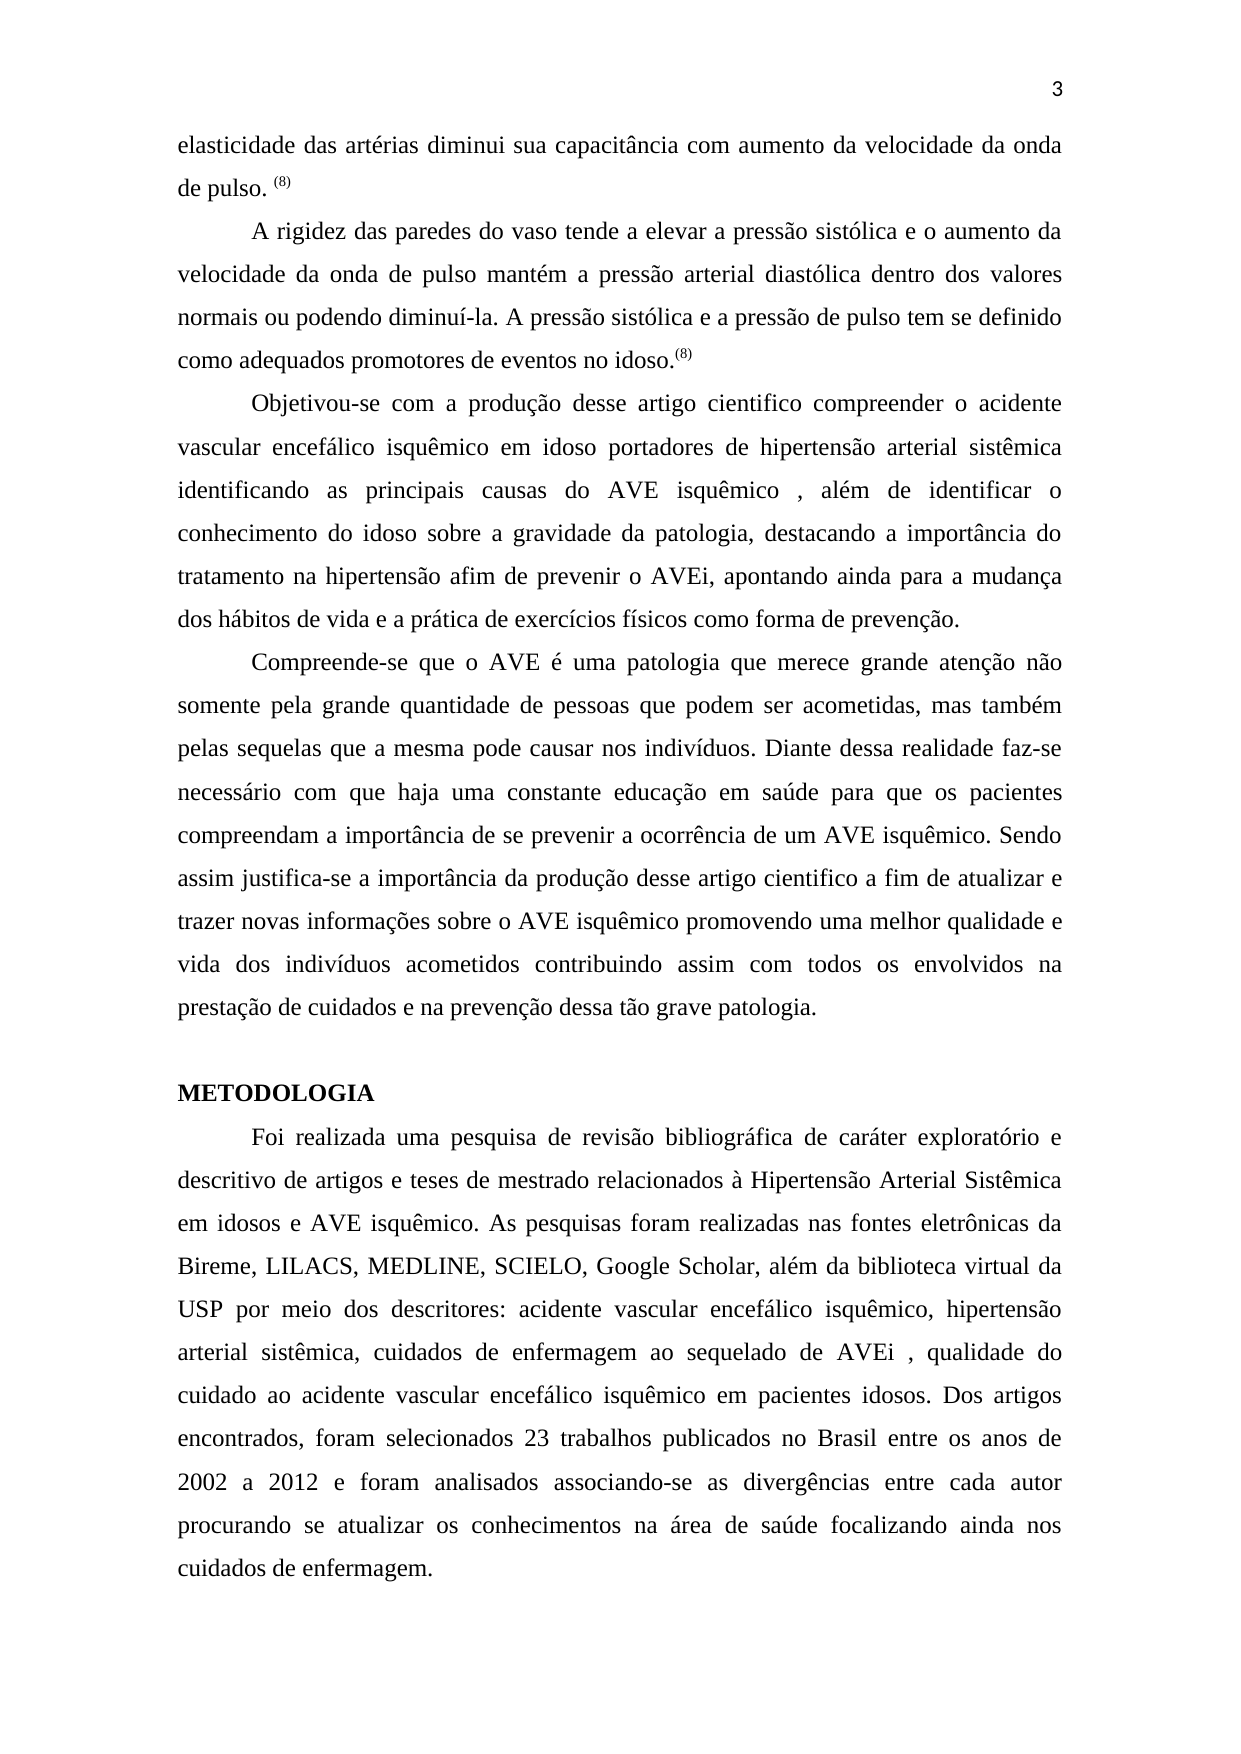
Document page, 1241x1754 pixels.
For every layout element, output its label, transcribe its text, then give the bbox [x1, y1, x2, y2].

text METODOLOGIA [177, 1078, 1063, 1107]
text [177, 130, 1063, 202]
text A rigidez das paredes do vaso tende a elevar a pressão sistólica e o aumento da velocidade da onda de pulso mantém a pressão arterial diastólica dentro dos valores normais ou podendo diminuí-la. A pressão sistólica e a pressão de pulso tem se definido como adequados promotores de eventos no idoso.(8) [177, 216, 1063, 374]
text Compreende-se que o AVE é uma patologia que merece grande atenção não somente pela grande quantidade de pessoas que podem ser acometidas, mas também pelas sequelas que a mesma pode causar nos indivíduos. Diante dessa realidade faz-se necessário com que haja uma constante educação em saúde para que os pacientes compreendam a importância de se prevenir a ocorrência de um AVE isquêmico. Sendo assim justifica-se a importância da produção desse artigo cientifico a fim de atualizar e trazer novas informações sobre o AVE isquêmico promovendo uma melhor qualidade e vida dos indivíduos acometidos contribuindo assim com todos os envolvidos na prestação de cuidados e na prevenção dessa tão grave patologia. [177, 647, 1063, 1021]
text Foi realizada uma pesquisa de revisão bibliográfica de caráter exploratório e descritivo de artigos e teses de mestrado relacionados à Hipertensão Arterial Sistêmica em idosos e AVE isquêmico. As pesquisas foram realizadas nas fontes eletrônicas da Bireme, LILACS, MEDLINE, SCIELO, Google Scholar, além da biblioteca virtual da USP por meio dos descritores: acidente vascular encefálico isquêmico, hipertensão arterial sistêmica, cuidados de enfermagem ao sequelado de AVEi , qualidade do cuidado ao acidente vascular encefálico isquêmico em pacientes idosos. Dos artigos encontrados, foram selecionados 23 trabalhos publicados no Brasil entre os anos de 2002 a 2012 e foram analisados associando-se as divergências entre cada autor procurando se atualizar os conhecimentos na área de saúde focalizando ainda nos cuidados de enfermagem. [177, 1122, 1063, 1582]
text Objetivou-se com a produção desse artigo cientifico compreender o acidente vascular encefálico isquêmico em idoso portadores de hipertensão arterial sistêmica identificando as principais causas do AVE isquêmico , além de identificar o conhecimento do idoso sobre a gravidade da patologia, destacando a importância do tratamento na hipertensão afim de prevenir o AVEi, apontando ainda para a mudança dos hábitos de vida e a prática de exercícios físicos como forma de prevenção. [177, 388, 1063, 633]
